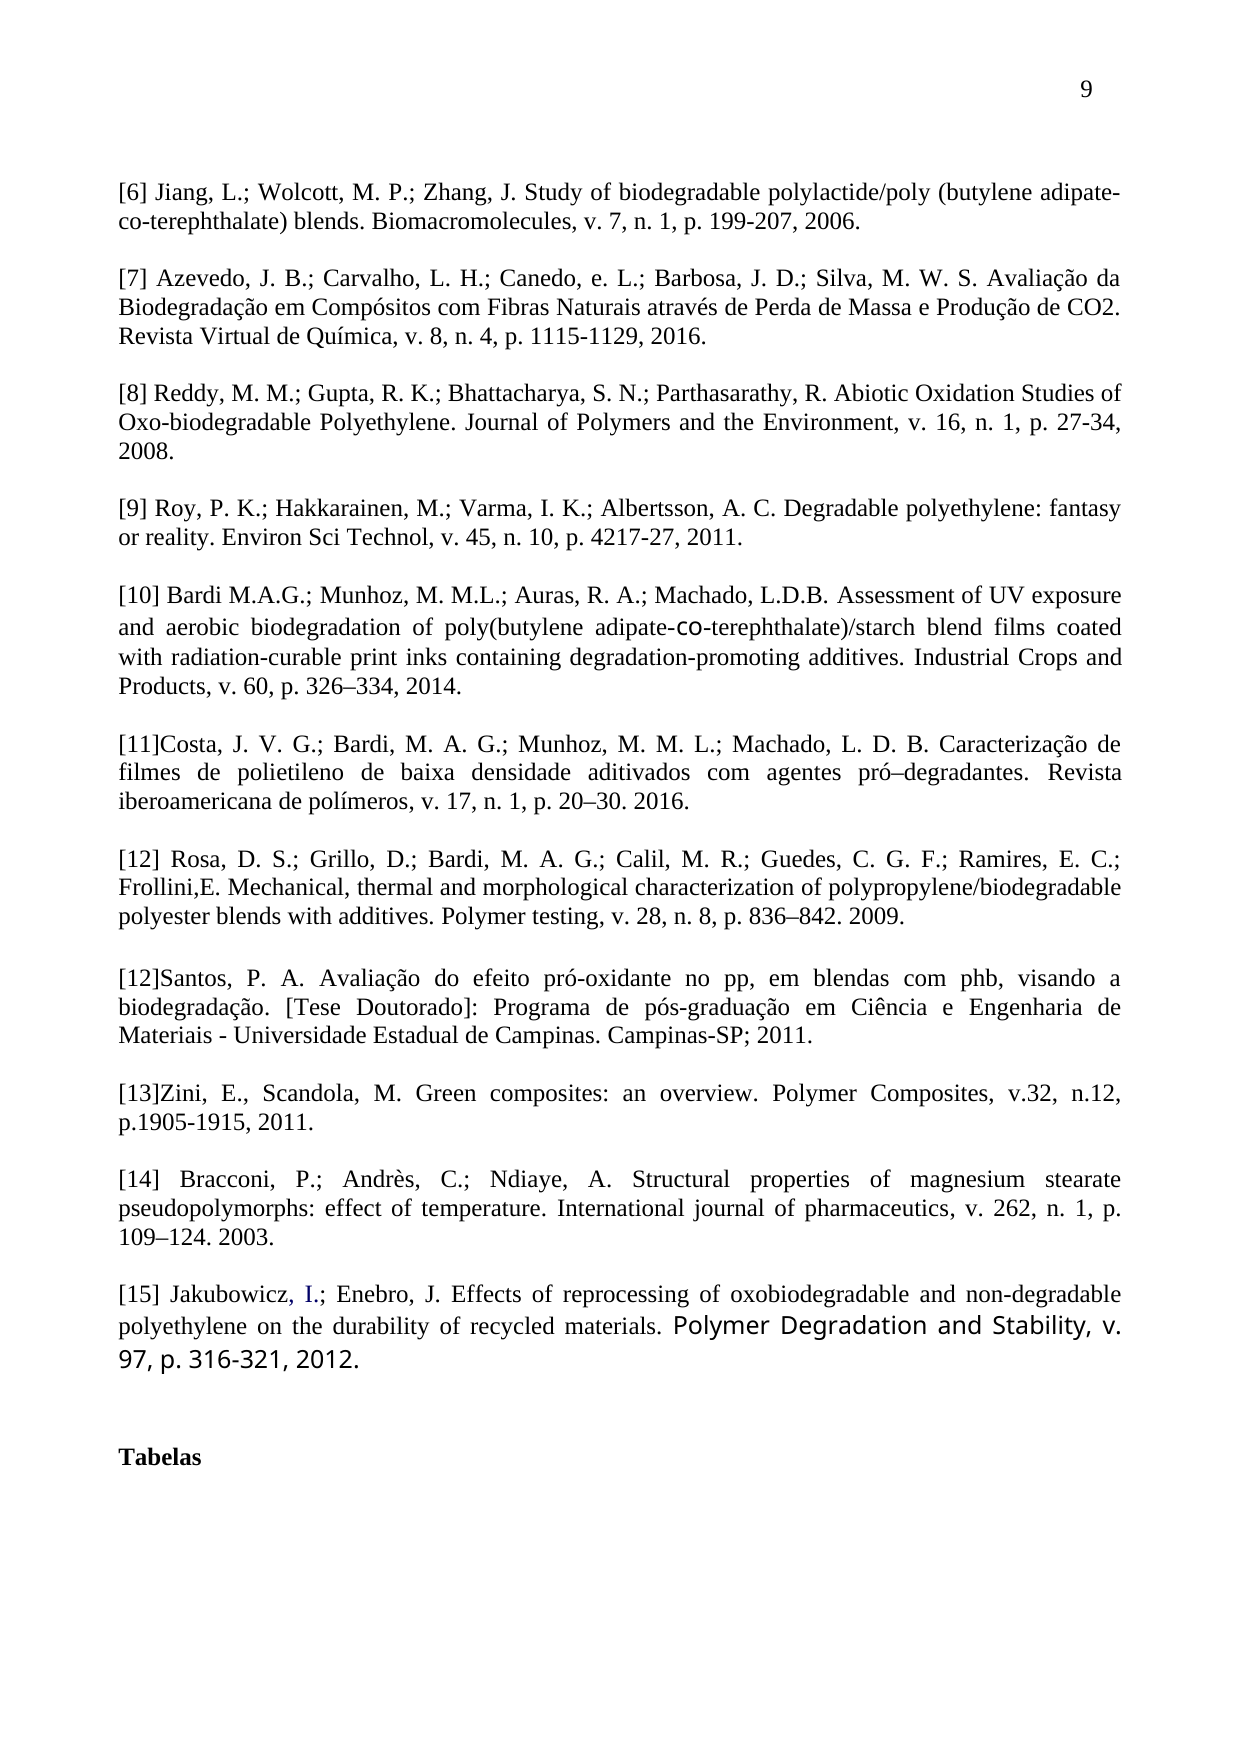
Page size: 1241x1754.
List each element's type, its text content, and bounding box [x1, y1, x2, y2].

text [12]Santos, P. A. Avaliação do efeito pró-oxidante no pp, em blendas com phb, visando a biodegradação. [Tese Doutorado]: Programa de pós-graduação em Ciência e Engenharia de Materiais - Universidade Estadual de Campinas. Campinas-SP; 2011. [118, 963, 1122, 1049]
text [11]Costa, J. V. G.; Bardi, M. A. G.; Munhoz, M. M. L.; Machado, L. D. B. Caracterização de filmes de polietileno de baixa densidade aditivados com agentes pró–degradantes. Revista iberoamericana de polímeros, v. 17, n. 1, p. 20–30. 2016. [118, 729, 1122, 815]
text [7] Azevedo, J. B.; Carvalho, L. H.; Canedo, e. L.; Barbosa, J. D.; Silva, M. W. S. Avaliação da Biodegradação em Compósitos com Fibras Naturais através de Perda de Massa e Produção de CO2. Revista Virtual de Química, v. 8, n. 4, p. 1115-1129, 2016. [118, 263, 1122, 350]
text Tabelas [118, 1442, 1092, 1471]
text [12] Rosa, D. S.; Grillo, D.; Bardi, M. A. G.; Calil, M. R.; Guedes, C. G. F.; Ramires, E. C.; Frollini,E. Mechanical, thermal and morphological characterization of polypropylene/biodegradable polyester blends with additives. Polymer testing, v. 28, n. 8, p. 836–842. 2009. [118, 844, 1122, 930]
text [15] Jakubowicz, I.; Enebro, J. Effects of reprocessing of oxobiodegradable and non-degradable polyethylene on the durability of recycled materials. Polymer Degradation and Stability, v. 97, p. 316-321, 2012. [118, 1279, 1122, 1376]
text [9] Roy, P. K.; Hakkarainen, M.; Varma, I. K.; Albertsson, A. C. Degradable polyethylene: fantasy or reality. Environ Sci Technol, v. 45, n. 10, p. 4217-27, 2011. [118, 493, 1122, 551]
text [6] Jiang, L.; Wolcott, M. P.; Zhang, J. Study of biodegradable polylactide/poly (butylene adipate-co-terephthalate) blends. Biomacromolecules, v. 7, n. 1, p. 199-207, 2006. [118, 177, 1122, 235]
text [10] Bardi M.A.G.; Munhoz, M. M.L.; Auras, R. A.; Machado, L.D.B. Assessment of UV exposure and aerobic biodegradation of poly(butylene adipate-co-terephthalate)/starch blend films coated with radiation-curable print inks containing degradation-promoting additives. Industrial Crops and Products, v. 60, p. 326–334, 2014. [118, 580, 1122, 700]
text [14] Bracconi, P.; Andrès, C.; Ndiaye, A. Structural properties of magnesium stearate pseudopolymorphs: effect of temperature. International journal of pharmaceutics, v. 262, n. 1, p. 109–124. 2003. [118, 1164, 1122, 1251]
text [13]Zini, E., Scandola, M. Green composites: an overview. Polymer Composites, v.32, n.12, p.1905-1915, 2011. [118, 1078, 1122, 1136]
text [8] Reddy, M. M.; Gupta, R. K.; Bhattacharya, S. N.; Parthasarathy, R. Abiotic Oxidation Studies of Oxo-biodegradable Polyethylene. Journal of Polymers and the Environment, v. 16, n. 1, p. 27-34, 2008. [118, 378, 1122, 465]
